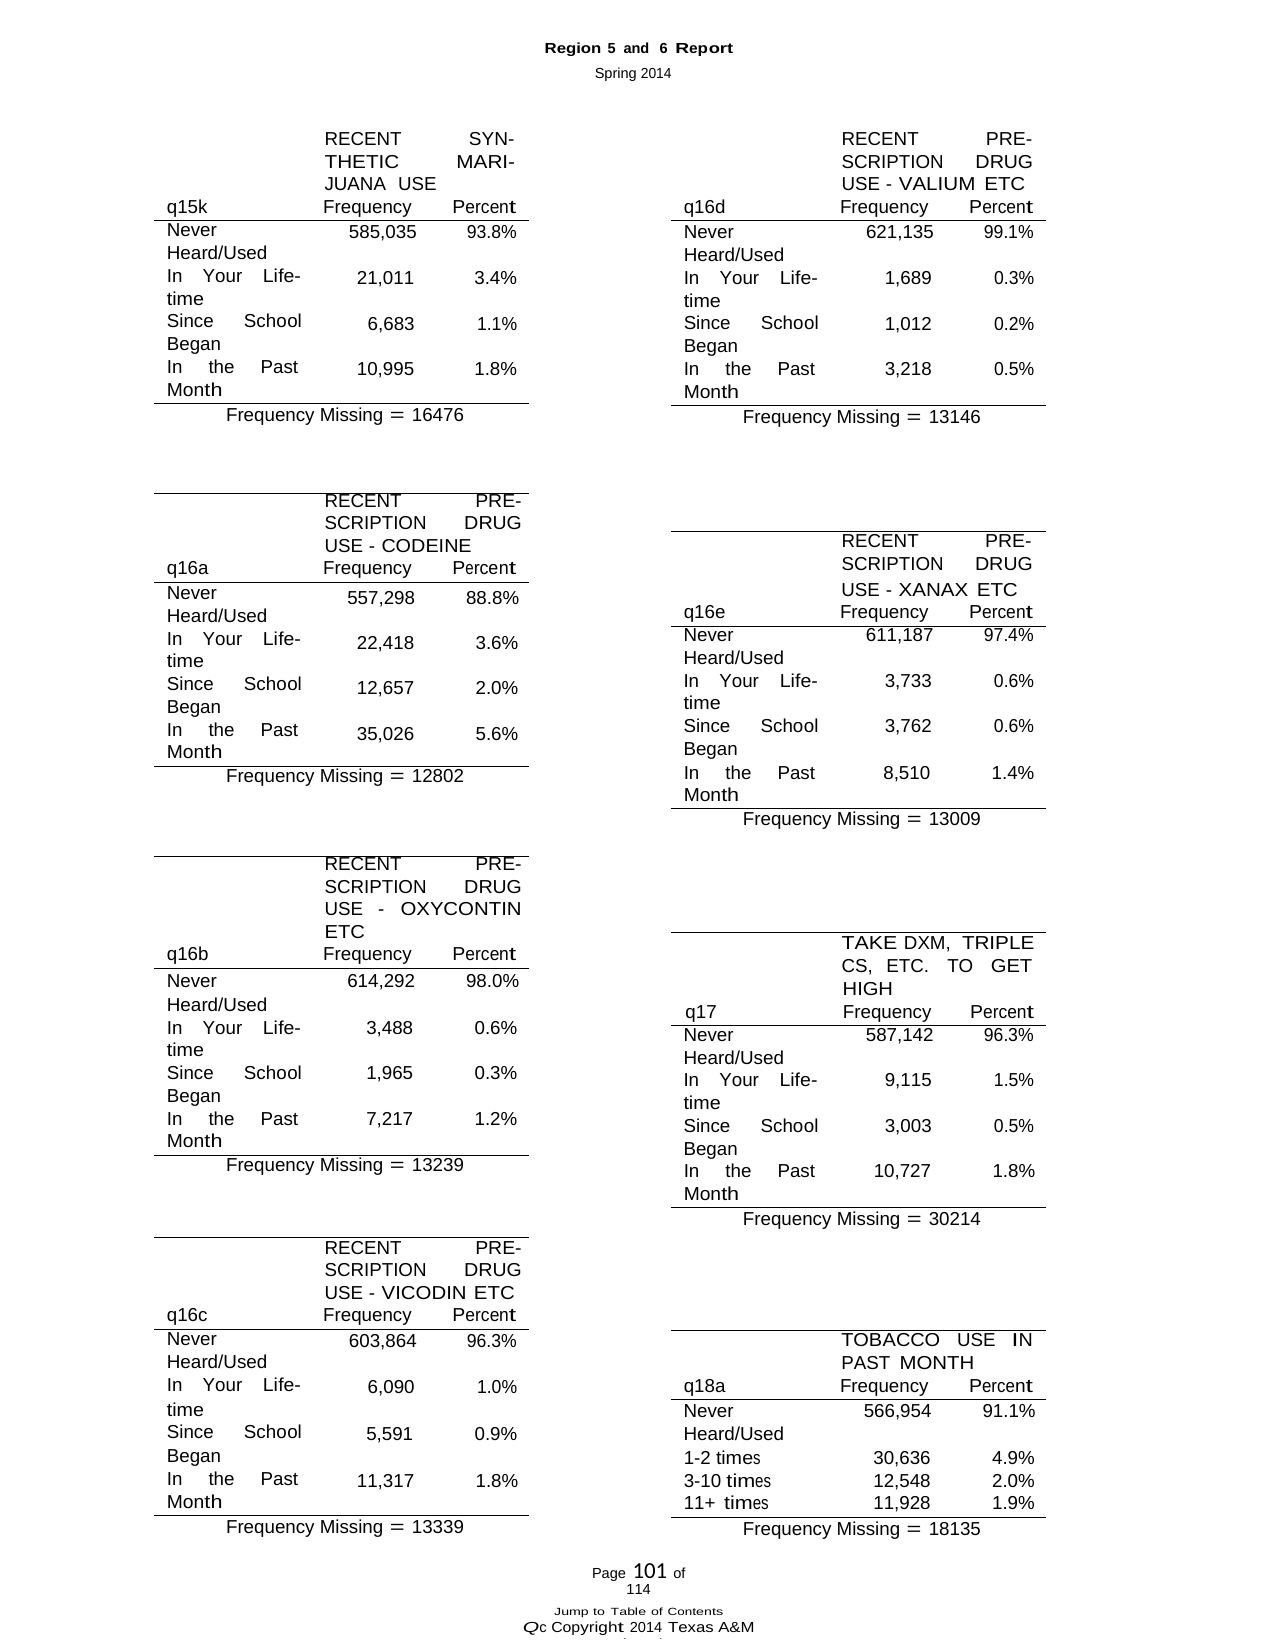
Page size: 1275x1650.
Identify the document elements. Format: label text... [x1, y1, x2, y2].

text Month [683, 1183, 818, 1204]
text Began [683, 738, 818, 759]
text 7,217 1.2% [366, 1107, 523, 1129]
text In Your Life- [167, 1020, 306, 1038]
text Never [683, 1400, 787, 1421]
text Began [167, 696, 302, 717]
text 35,026 5.6% [357, 723, 523, 744]
text Began [683, 335, 818, 357]
text 9,115 1.5% [879, 1069, 1039, 1091]
text Since School [683, 715, 824, 736]
text Heard/Used [167, 1351, 302, 1372]
text 3,218 0.5% [879, 358, 1039, 380]
text 21,011 3.4% [357, 267, 523, 288]
text RECENT PRE- SCRIPTION DRUG USE - OXYCONTIN ETC [324, 853, 522, 942]
text Month [167, 378, 302, 400]
text q16d Frequency Percent [683, 196, 1098, 217]
text Month [167, 741, 302, 760]
text In the Past [167, 718, 307, 740]
text 1,689 0.3% [879, 267, 1039, 288]
text Frequency Missing = 30214 [743, 1207, 1098, 1229]
text Never [683, 627, 818, 646]
text In the Past [167, 1468, 307, 1490]
text Began [683, 1137, 818, 1157]
text In Your Life- time [167, 265, 305, 309]
text Frequency Missing = 18135 [743, 1518, 1098, 1539]
text In the Past [683, 765, 823, 783]
text TAKE DXM, TRIPLE CS, ETC. TO GET [841, 930, 1039, 976]
text 3,733 0.6% [879, 669, 1039, 691]
text q16b Frequency Percent [167, 943, 523, 965]
text RECENT PRE- SCRIPTION DRUG USE - CODEINE [324, 489, 522, 556]
text Never [683, 1024, 818, 1045]
text 587,142 96.3% [860, 1024, 1039, 1045]
text Never [167, 976, 270, 992]
text q17 Frequency Percent [680, 1000, 1039, 1020]
text In the Past [683, 358, 824, 379]
text Since School [167, 1421, 306, 1443]
text HIGH [838, 977, 898, 999]
text 3,762 0.6% [879, 715, 1039, 737]
text Since School [167, 310, 307, 332]
text In Your Life- time [683, 1069, 821, 1113]
text 611,187 97.4% [860, 627, 1039, 646]
text 566,954 91.1% [863, 1400, 1098, 1421]
text In Your Life- time [167, 627, 305, 672]
text Heard/Used [167, 605, 275, 623]
text 10,727 1.8% [873, 1160, 1098, 1182]
text Month [167, 1491, 302, 1512]
text Never [167, 1328, 302, 1349]
text In Your Life- time [683, 669, 822, 714]
text Heard/Used [683, 1046, 818, 1068]
text Heard/Used [683, 244, 818, 266]
text 10,995 1.8% [357, 358, 523, 380]
text Frequency Missing = 13239 [226, 1157, 464, 1175]
text TOBACCO USE IN PAST MONTH [841, 1329, 1039, 1373]
text Began [167, 333, 302, 354]
text Month [683, 381, 818, 402]
text Frequency Missing = 16476 [226, 404, 464, 426]
text 11,317 1.8% [357, 1469, 523, 1491]
text time [167, 1398, 301, 1420]
text 3-10 times 12,548 2.0% [683, 1469, 1098, 1491]
text 6,683 1.1% [363, 313, 522, 334]
text In the Past [167, 1107, 307, 1129]
text q16e Frequency Percent [683, 601, 1098, 623]
text THETIC MARI- JUANA USE [324, 150, 522, 194]
text Never [167, 582, 270, 603]
text 1,965 0.3% [366, 1062, 523, 1083]
text 11+ times 11,928 1.9% [683, 1492, 1098, 1514]
text RECENT PRE- SCRIPTION DRUG [841, 530, 1039, 574]
text time [167, 1039, 301, 1061]
text Frequency Missing = 13009 [743, 808, 1098, 829]
text RECENT PRE- [841, 129, 1098, 149]
text SCRIPTION DRUG USE - VALIUM ETC [841, 150, 1039, 194]
text Since School [167, 673, 307, 694]
text Since School [683, 312, 824, 334]
text 22,418 3.6% [357, 631, 523, 653]
text 614,292 98.0% [347, 976, 523, 992]
text 603,864 96.3% [343, 1330, 522, 1352]
text RECENT PRE- SCRIPTION DRUG USE - VICODIN ETC [324, 1236, 522, 1303]
text 5,591 0.9% [366, 1422, 523, 1444]
text Heard/Used [683, 1422, 792, 1444]
text 8,510 1.4% [883, 765, 1098, 783]
text 1-2 times 30,636 4.9% [683, 1447, 1098, 1468]
text 12,657 2.0% [357, 677, 523, 699]
text Since School [167, 1062, 307, 1083]
text USE - XANAX ETC [841, 582, 1098, 600]
text q16a Frequency Percent [167, 557, 523, 576]
text Frequency Missing = 13146 [743, 406, 1098, 428]
text Never [167, 219, 302, 241]
text Month [683, 784, 818, 806]
text Never [683, 221, 818, 243]
text Heard/Used [167, 993, 275, 1015]
text In Your Life- [167, 1373, 306, 1395]
text 6,090 1.0% [363, 1376, 522, 1397]
text 621,135 99.1% [860, 221, 1039, 243]
text 3,003 0.5% [879, 1115, 1039, 1136]
text Began [167, 1084, 301, 1106]
text 585,035 93.8% [343, 221, 522, 243]
text 557,298 88.8% [347, 587, 523, 608]
text Heard/Used [167, 242, 302, 264]
text 1,012 0.2% [879, 313, 1039, 334]
text In the Past [683, 1160, 824, 1182]
text q16c Frequency Percent [167, 1304, 523, 1326]
text Heard/Used [683, 647, 818, 668]
text q15k Frequency Percent [167, 196, 523, 217]
text 3,488 0.6% [366, 1020, 523, 1038]
text In Your Life- time [683, 267, 822, 311]
text RECENT SYN- [324, 129, 523, 149]
text Month [167, 1130, 301, 1152]
text Frequency Missing = 12802 [226, 765, 464, 786]
text Began [167, 1445, 302, 1467]
text Frequency Missing = 13339 [226, 1516, 464, 1537]
text Since School [683, 1114, 823, 1136]
text In the Past [167, 356, 307, 377]
text q18a Frequency Percent [683, 1374, 1098, 1396]
